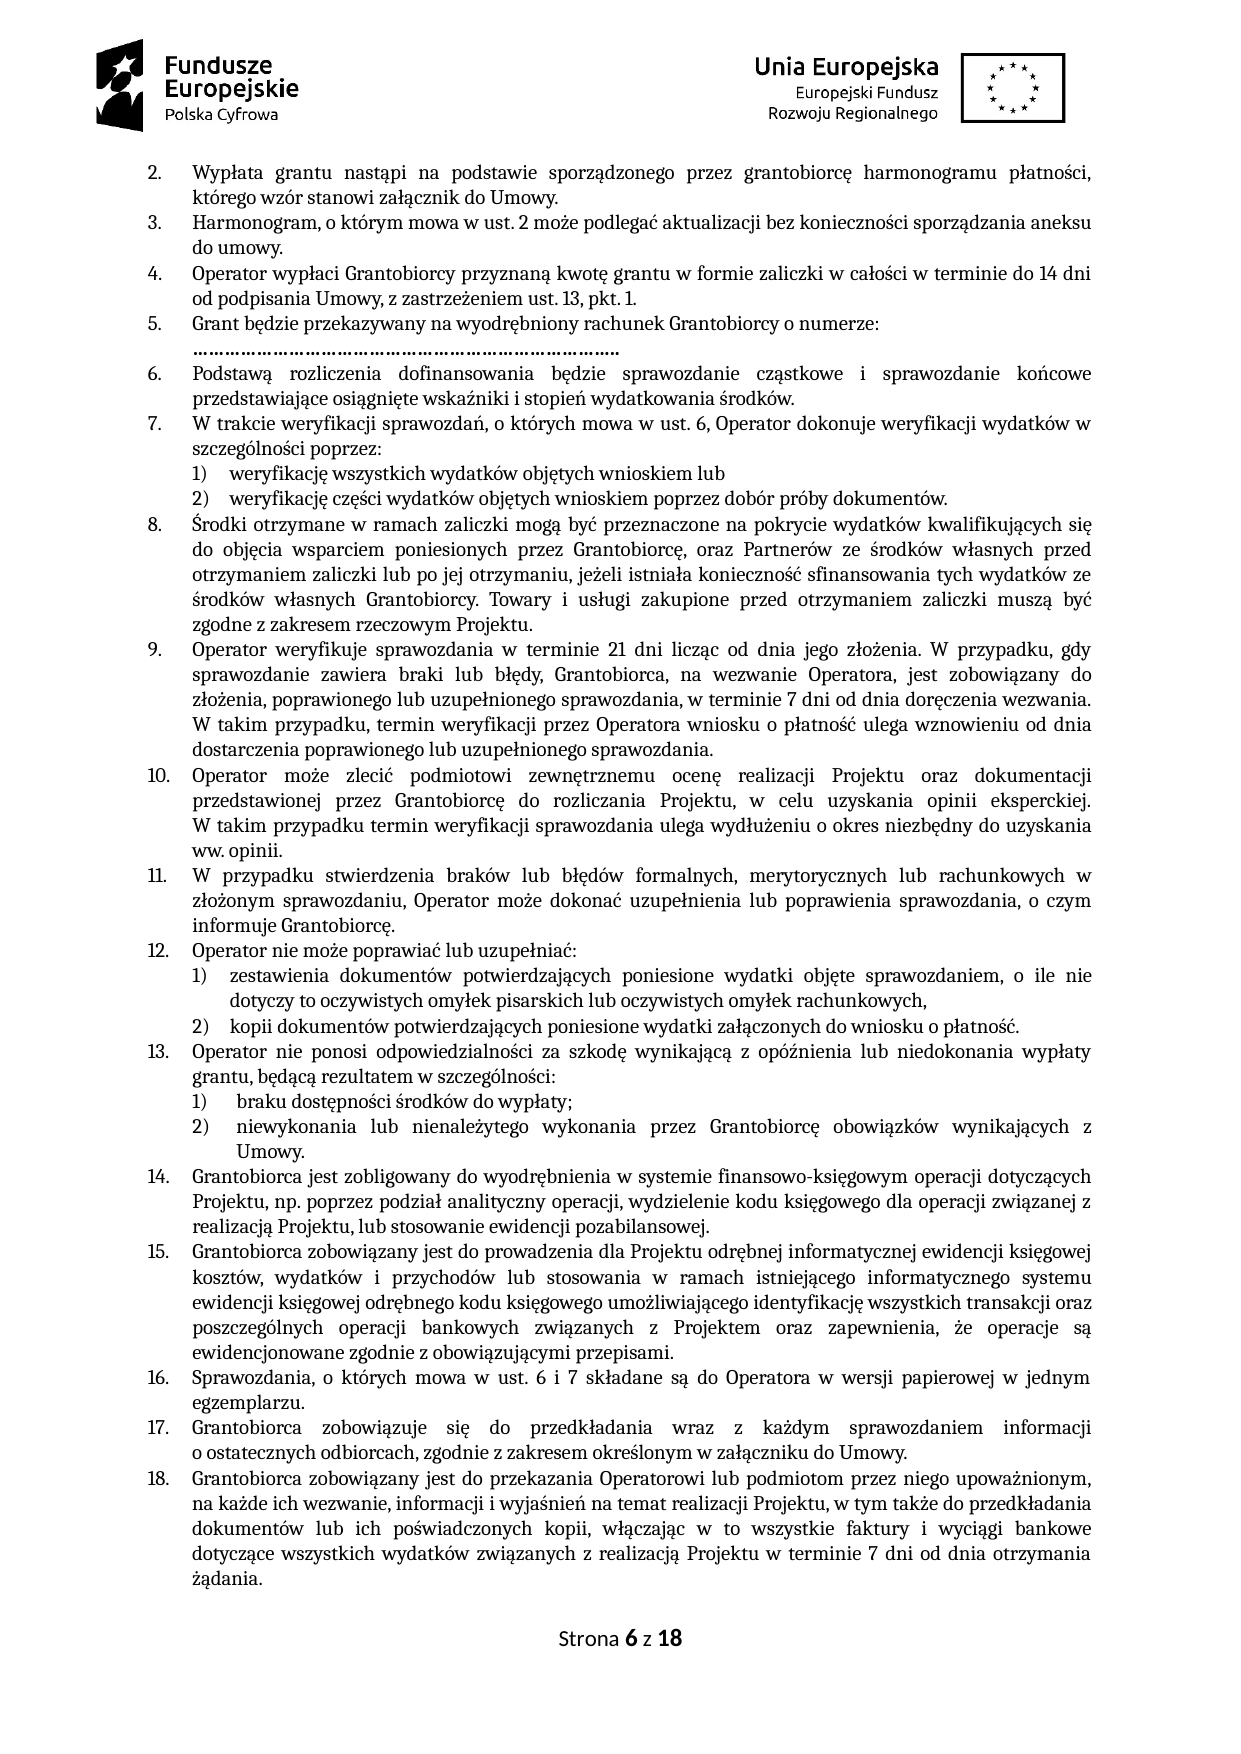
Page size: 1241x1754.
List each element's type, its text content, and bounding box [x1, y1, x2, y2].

list W trakcie weryfikacji sprawozdań, o których mowa w ust. 6, Operator dokonuje weryfikacji wydatków w szczególności poprzez: [148, 412, 1093, 461]
list W przypadku stwierdzenia braków lub błędów formalnych, merytorycznych lub rachunkowych w złożonym sprawozdaniu, Operator może dokonać uzupełnienia lub poprawienia sprawozdania, o czym informuje Grantobiorcę. [148, 864, 1093, 938]
list Operator nie ponosi odpowiedzialności za szkodę wynikającą z opóźnienia lub niedokonania wypłaty grantu, będącą rezultatem w szczególności: [148, 1039, 1093, 1088]
list Grantobiorca zobowiązany jest do przekazania Operatorowi lub podmiotom przez niego upoważnionym, na każde ich wezwanie, informacji i wyjaśnień na temat realizacji Projektu, w tym także do przedkładania dokumentów lub ich poświadczonych kopii, włączając w to wszystkie faktury i wyciągi bankowe dotyczące wszystkich wydatków związanych z realizacją Projektu w terminie 7 dni od dnia otrzymania żądania. [148, 1466, 1093, 1591]
list Operator nie może poprawiać lub uzupełniać: [148, 939, 1093, 963]
list Operator weryfikuje sprawozdania w terminie 21 dni licząc od dnia jego złożenia. W przypadku, gdy sprawozdanie zawiera braki lub błędy, Grantobiorca, na wezwanie Operatora, jest zobowiązany do złożenia, poprawionego lub uzupełnionego sprawozdania, w terminie 7 dni od dnia doręczenia wezwania. W takim przypadku, termin weryfikacji przez Operatora wniosku o płatność ulega wznowieniu od dnia dostarczenia poprawionego lub uzupełnionego sprawozdania. [148, 638, 1093, 762]
picture [728, 15, 1088, 154]
list Środki otrzymane w ramach zaliczki mogą być przeznaczone na pokrycie wydatków kwalifikujących się do objęcia wsparciem poniesionych przez Grantobiorcę, oraz Partnerów ze środków własnych przed otrzymaniem zaliczki lub po jej otrzymaniu, jeżeli istniała konieczność sfinansowania tych wydatków ze środków własnych Grantobiorcy. Towary i usługi zakupione przed otrzymaniem zaliczki muszą być zgodne z zakresem rzeczowym Projektu. [148, 512, 1093, 637]
list Grantobiorca zobowiązuje się do przedkładania wraz z każdym sprawozdaniem informacji o ostatecznych odbiorcach, zgodnie z zakresem określonym w załączniku do Umowy. [148, 1416, 1093, 1465]
list Grantobiorca jest zobligowany do wyodrębnienia w systemie finansowo-księgowym operacji dotyczących Projektu, np. poprzez podział analityczny operacji, wydzielenie kodu księgowego dla operacji związanej z realizacją Projektu, lub stosowanie ewidencji pozabilansowej. [148, 1165, 1093, 1239]
list Harmonogram, o którym mowa w ust. 2 może podlegać aktualizacji bez konieczności sporządzania aneksu do umowy. [148, 211, 1093, 260]
list Podstawą rozliczenia dofinansowania będzie sprawozdanie cząstkowe i sprawozdanie końcowe przedstawiające osiągnięte wskaźniki i stopień wydatkowania środków. [148, 362, 1093, 411]
list zestawienia dokumentów potwierdzających poniesione wydatki objęte sprawozdaniem, o ile nie dotyczy to oczywistych omyłek pisarskich lub oczywistych omyłek rachunkowych, [192, 964, 1093, 1013]
picture [73, 15, 336, 155]
list kopii dokumentów potwierdzających poniesione wydatki załączonych do wniosku o płatność. [192, 1014, 1093, 1038]
list weryfikację części wydatków objętych wnioskiem poprzez dobór próby dokumentów. [192, 487, 1093, 511]
list Sprawozdania, o których mowa w ust. 6 i 7 składane są do Operatora w wersji papierowej w jednym egzemplarzu. [148, 1366, 1093, 1415]
list braku dostępności środków do wypłaty; [192, 1089, 1093, 1113]
list Wypłata grantu nastąpi na podstawie sporządzonego przez grantobiorcę harmonogramu płatności, którego wzór stanowi załącznik do Umowy. [148, 161, 1093, 210]
list Operator może zlecić podmiotowi zewnętrznemu ocenę realizacji Projektu oraz dokumentacji przedstawionej przez Grantobiorcę do rozliczania Projektu, w celu uzyskania opinii eksperckiej. W takim przypadku termin weryfikacji sprawozdania ulega wydłużeniu o okres niezbędny do uzyskania ww. opinii. [148, 763, 1093, 862]
list Grantobiorca zobowiązany jest do prowadzenia dla Projektu odrębnej informatycznej ewidencji księgowej kosztów, wydatków i przychodów lub stosowania w ramach istniejącego informatycznego systemu ewidencji księgowej odrębnego kodu księgowego umożliwiającego identyfikację wszystkich transakcji oraz poszczególnych operacji bankowych związanych z Projektem oraz zapewnienia, że operacje są ewidencjonowane zgodnie z obowiązującymi przepisami. [148, 1240, 1093, 1364]
list weryfikację wszystkich wydatków objętych wnioskiem lub [192, 462, 1093, 486]
list Grant będzie przekazywany na wyodrębniony rachunek Grantobiorcy o numerze: …………………………………………………………………….. [148, 311, 1093, 360]
list niewykonania lub nienależytego wykonania przez Grantobiorcę obowiązków wynikających z Umowy. [192, 1115, 1093, 1164]
list Operator wypłaci Grantobiorcy przyznaną kwotę grantu w formie zaliczki w całości w terminie do 14 dni od podpisania Umowy, z zastrzeżeniem ust. 13, pkt. 1. [148, 261, 1093, 310]
